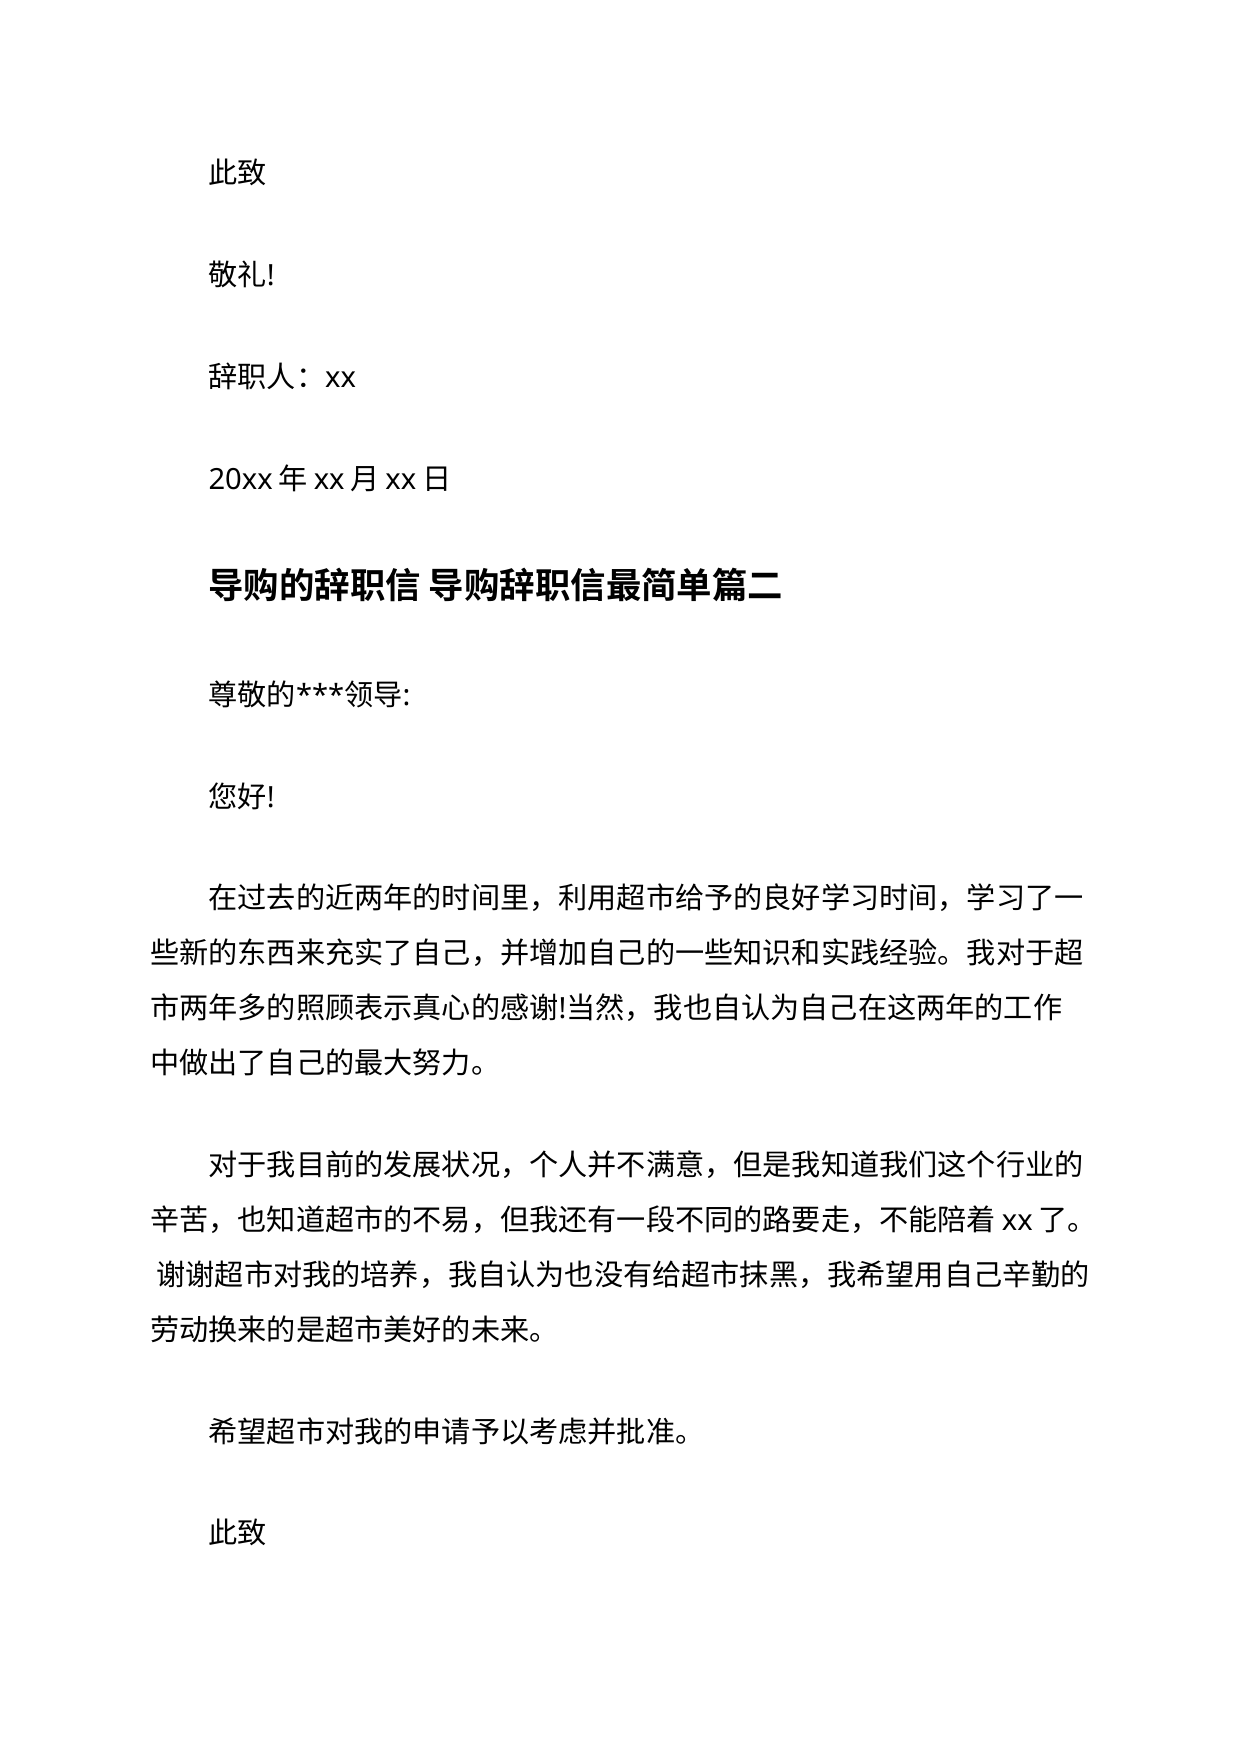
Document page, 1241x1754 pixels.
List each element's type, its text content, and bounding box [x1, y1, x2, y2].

text 尊敬的***领导: [150, 671, 1090, 713]
text 辞职人：xx [150, 354, 1090, 396]
text 敬礼! [150, 252, 1090, 294]
text 20xx年xx月xx日 [150, 456, 1090, 498]
text 对于我目前的发展状况，个人并不满意，但是我知道我们这个行业的辛苦，也知道超市的不易，但我还有一段不同的路要走，不能陪着xx了。 谢谢超市对我的培养，我自认为也没有给超市抹黑，我希望用自己辛勤的劳动换来的是超市美好的未来。 [150, 1142, 1090, 1349]
text 希望超市对我的申请予以考虑并批准。 [150, 1408, 1090, 1451]
text 您好! [150, 773, 1090, 816]
text 导购的辞职信 导购辞职信最简单篇二 [150, 558, 1090, 609]
text 此致 [150, 150, 1090, 192]
text 在过去的近两年的时间里，利用超市给予的良好学习时间，学习了一些新的东西来充实了自己，并增加自己的一些知识和实践经验。我对于超市两年多的照顾表示真心的感谢!当然，我也自认为自己在这两年的工作中做出了自己的最大努力。 [150, 875, 1090, 1082]
text 此致 [150, 1510, 1090, 1552]
